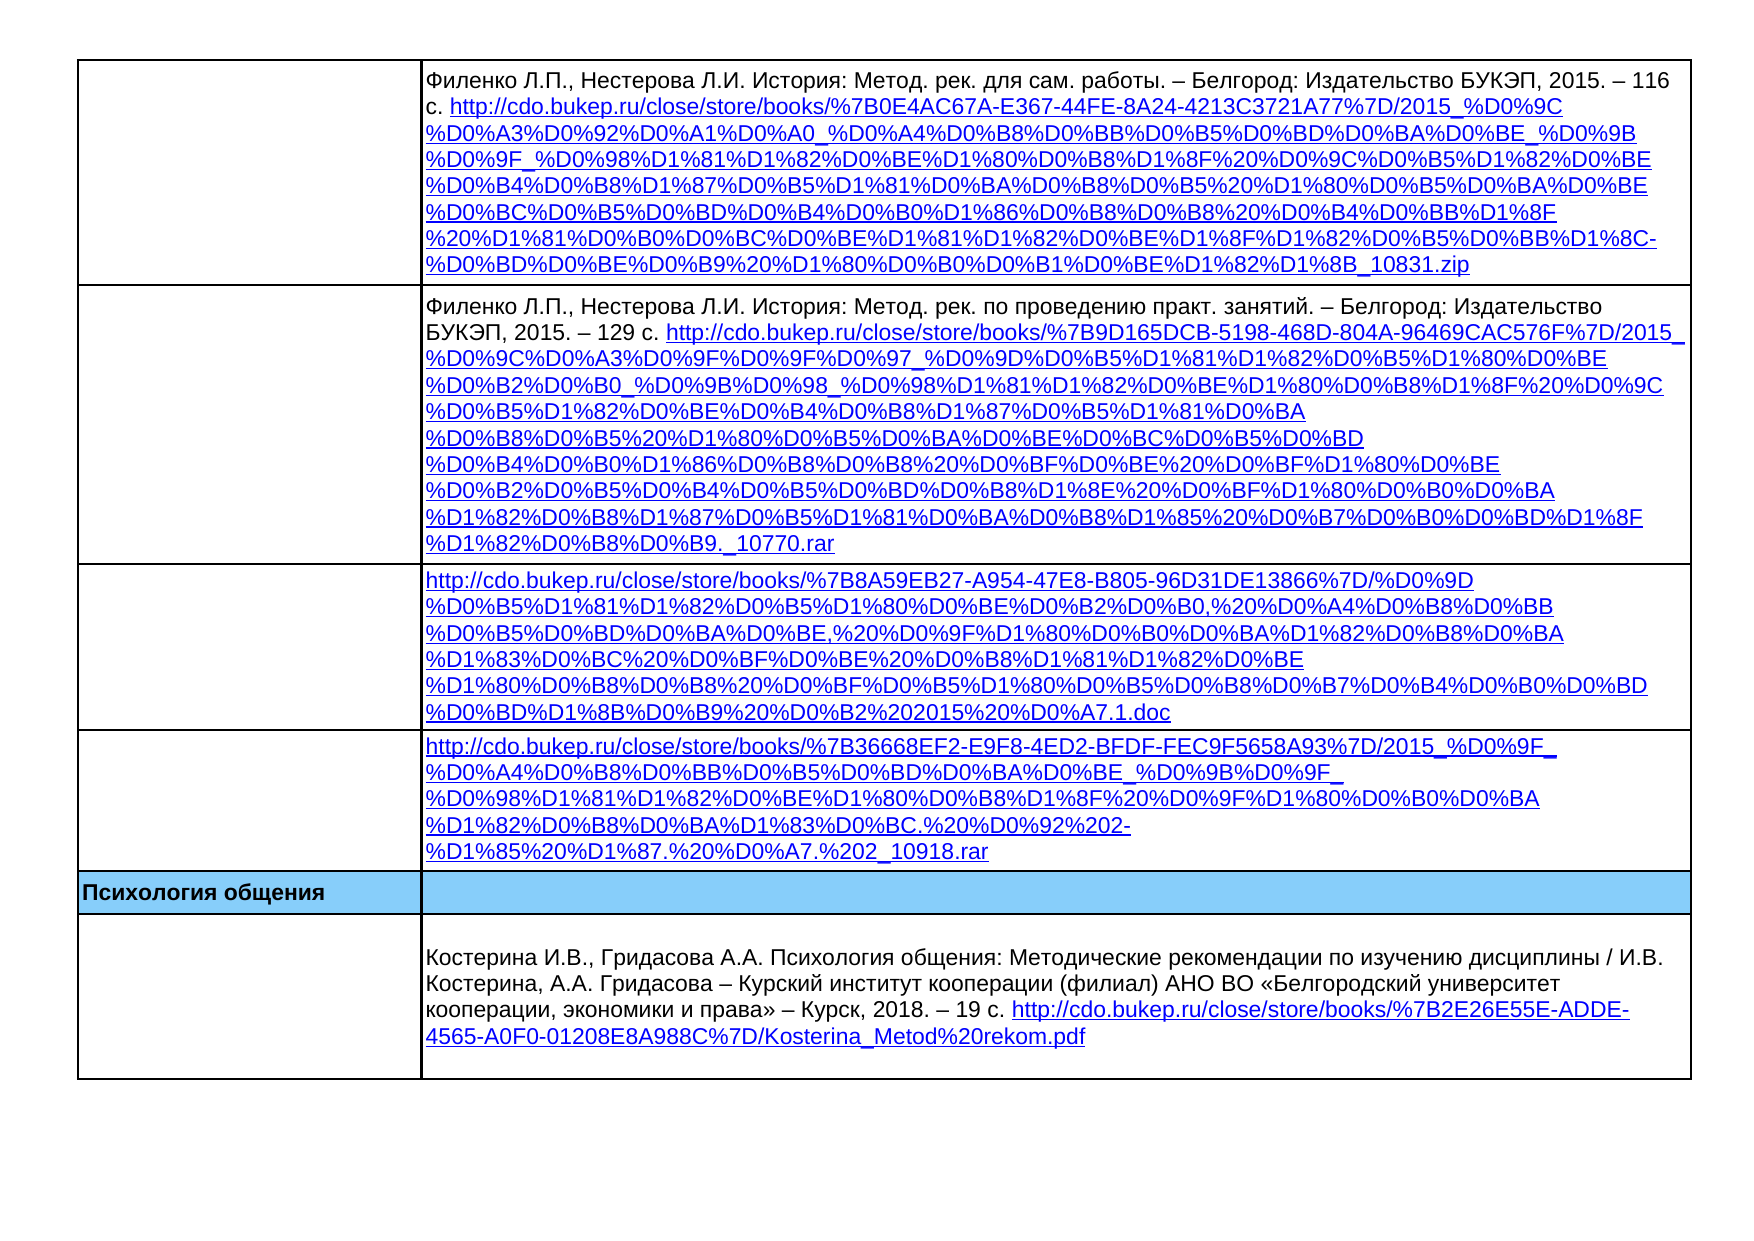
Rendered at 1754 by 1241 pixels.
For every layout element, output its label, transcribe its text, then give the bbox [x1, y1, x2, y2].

table_cell [79, 731, 420, 870]
table_cell Филенко Л.П., Нестерова Л.И. История: Метод. рек. для сам. работы. – Белгород: Издательство БУКЭП, 2015. – 116 с. http://cdo.bukep.ru/close/store/books/%7B0E4AC67A-E367-44FE-8A24-4213C3721A77%7D/2015_%D0%9C%D0%A3%D0%92%D0%A1%D0%A0_%D0%A4%D0%B8%D0%BB%D0%B5%D0%BD%D0%BA%D0%BE_%D0%9B%D0%9F_%D0%98%D1%81%D1%82%D0%BE%D1%80%D0%B8%D1%8F%20%D0%9C%D0%B5%D1%82%D0%BE%D0%B4%D0%B8%D1%87%D0%B5%D1%81%D0%BA%D0%B8%D0%B5%20%D1%80%D0%B5%D0%BA%D0%BE%D0%BC%D0%B5%D0%BD%D0%B4%D0%B0%D1%86%D0%B8%D0%B8%20%D0%B4%D0%BB%D1%8F%20%D1%81%D0%B0%D0%BC%D0%BE%D1%81%D1%82%D0%BE%D1%8F%D1%82%D0%B5%D0%BB%D1%8C-%D0%BD%D0%BE%D0%B9%20%D1%80%D0%B0%D0%B1%D0%BE%D1%82%D1%8B_10831.zip [423, 61, 1690, 284]
table_cell Костерина И.В., Гридасова А.А. Психология общения: Методические рекомендации по изучению дисциплины / И.В. Костерина, А.А. Гридасова – Курский институт кооперации (филиал) АНО ВО «Белгородский университет кооперации, экономики и права» – Курск, 2018. – 19 с. http://cdo.bukep.ru/close/store/books/%7B2E26E55E-ADDE-4565-A0F0-01208E8A988C%7D/Kosterina_Metod%20rekom.pdf [423, 915, 1690, 1078]
table_cell [79, 61, 420, 284]
table_cell Филенко Л.П., Нестерова Л.И. История: Практикум: В 2-х ч. – Белгород: Издательство БУКЭП, 2015. – Ч. 2. – 145 с. http://cdo.bukep.ru/close/store/books/%7B36668EF2-E9F8-4ED2-BFDF-FEC9F5658A93%7D/2015_%D0%9F_%D0%A4%D0%B8%D0%BB%D0%B5%D0%BD%D0%BA%D0%BE_%D0%9B%D0%9F_%D0%98%D1%81%D1%82%D0%BE%D1%80%D0%B8%D1%8F%20%D0%9F%D1%80%D0%B0%D0%BA%D1%82%D0%B8%D0%BA%D1%83%D0%BC.%20%D0%92%202-%D1%85%20%D1%87.%20%D0%A7.%202_10918.rar [423, 731, 1690, 870]
table_cell Филенко Л.П., Нестерова Л.И. История: Метод. рек. по проведению практ. занятий. – Белгород: Издательство БУКЭП, 2015. – 129 с. http://cdo.bukep.ru/close/store/books/%7B9D165DCB-5198-468D-804A-96469CAC576F%7D/2015_%D0%9C%D0%A3%D0%9F%D0%9F%D0%97_%D0%9D%D0%B5%D1%81%D1%82%D0%B5%D1%80%D0%BE%D0%B2%D0%B0_%D0%9B%D0%98_%D0%98%D1%81%D1%82%D0%BE%D1%80%D0%B8%D1%8F%20%D0%9C%D0%B5%D1%82%D0%BE%D0%B4%D0%B8%D1%87%D0%B5%D1%81%D0%BA%D0%B8%D0%B5%20%D1%80%D0%B5%D0%BA%D0%BE%D0%BC%D0%B5%D0%BD%D0%B4%D0%B0%D1%86%D0%B8%D0%B8%20%D0%BF%D0%BE%20%D0%BF%D1%80%D0%BE%D0%B2%D0%B5%D0%B4%D0%B5%D0%BD%D0%B8%D1%8E%20%D0%BF%D1%80%D0%B0%D0%BA%D1%82%D0%B8%D1%87%D0%B5%D1%81%D0%BA%D0%B8%D1%85%20%D0%B7%D0%B0%D0%BD%D1%8F%D1%82%D0%B8%D0%B9._10770.rar [423, 286, 1690, 563]
table_cell [79, 286, 420, 563]
table_cell Филенко Л.П., Нестерова Л.И. История: Практикум: В 2-х ч. – Белгород: Издательство БУКЭП, 2015. – Ч.1. – 137 с. http://cdo.bukep.ru/close/store/books/%7B8A59EB27-A954-47E8-B805-96D31DE13866%7D/%D0%9D%D0%B5%D1%81%D1%82%D0%B5%D1%80%D0%BE%D0%B2%D0%B0,%20%D0%A4%D0%B8%D0%BB%D0%B5%D0%BD%D0%BA%D0%BE,%20%D0%9F%D1%80%D0%B0%D0%BA%D1%82%D0%B8%D0%BA%D1%83%D0%BC%20%D0%BF%D0%BE%20%D0%B8%D1%81%D1%82%D0%BE%D1%80%D0%B8%D0%B8%20%D0%BF%D0%B5%D1%80%D0%B5%D0%B8%D0%B7%D0%B4%D0%B0%D0%BD%D0%BD%D1%8B%D0%B9%20%D0%B2%202015%20%D0%A7.1.doc [423, 565, 1690, 729]
table_cell Психология общения [79, 872, 420, 913]
table_cell [79, 915, 420, 1078]
table_cell [423, 872, 1690, 913]
table_cell [79, 565, 420, 729]
